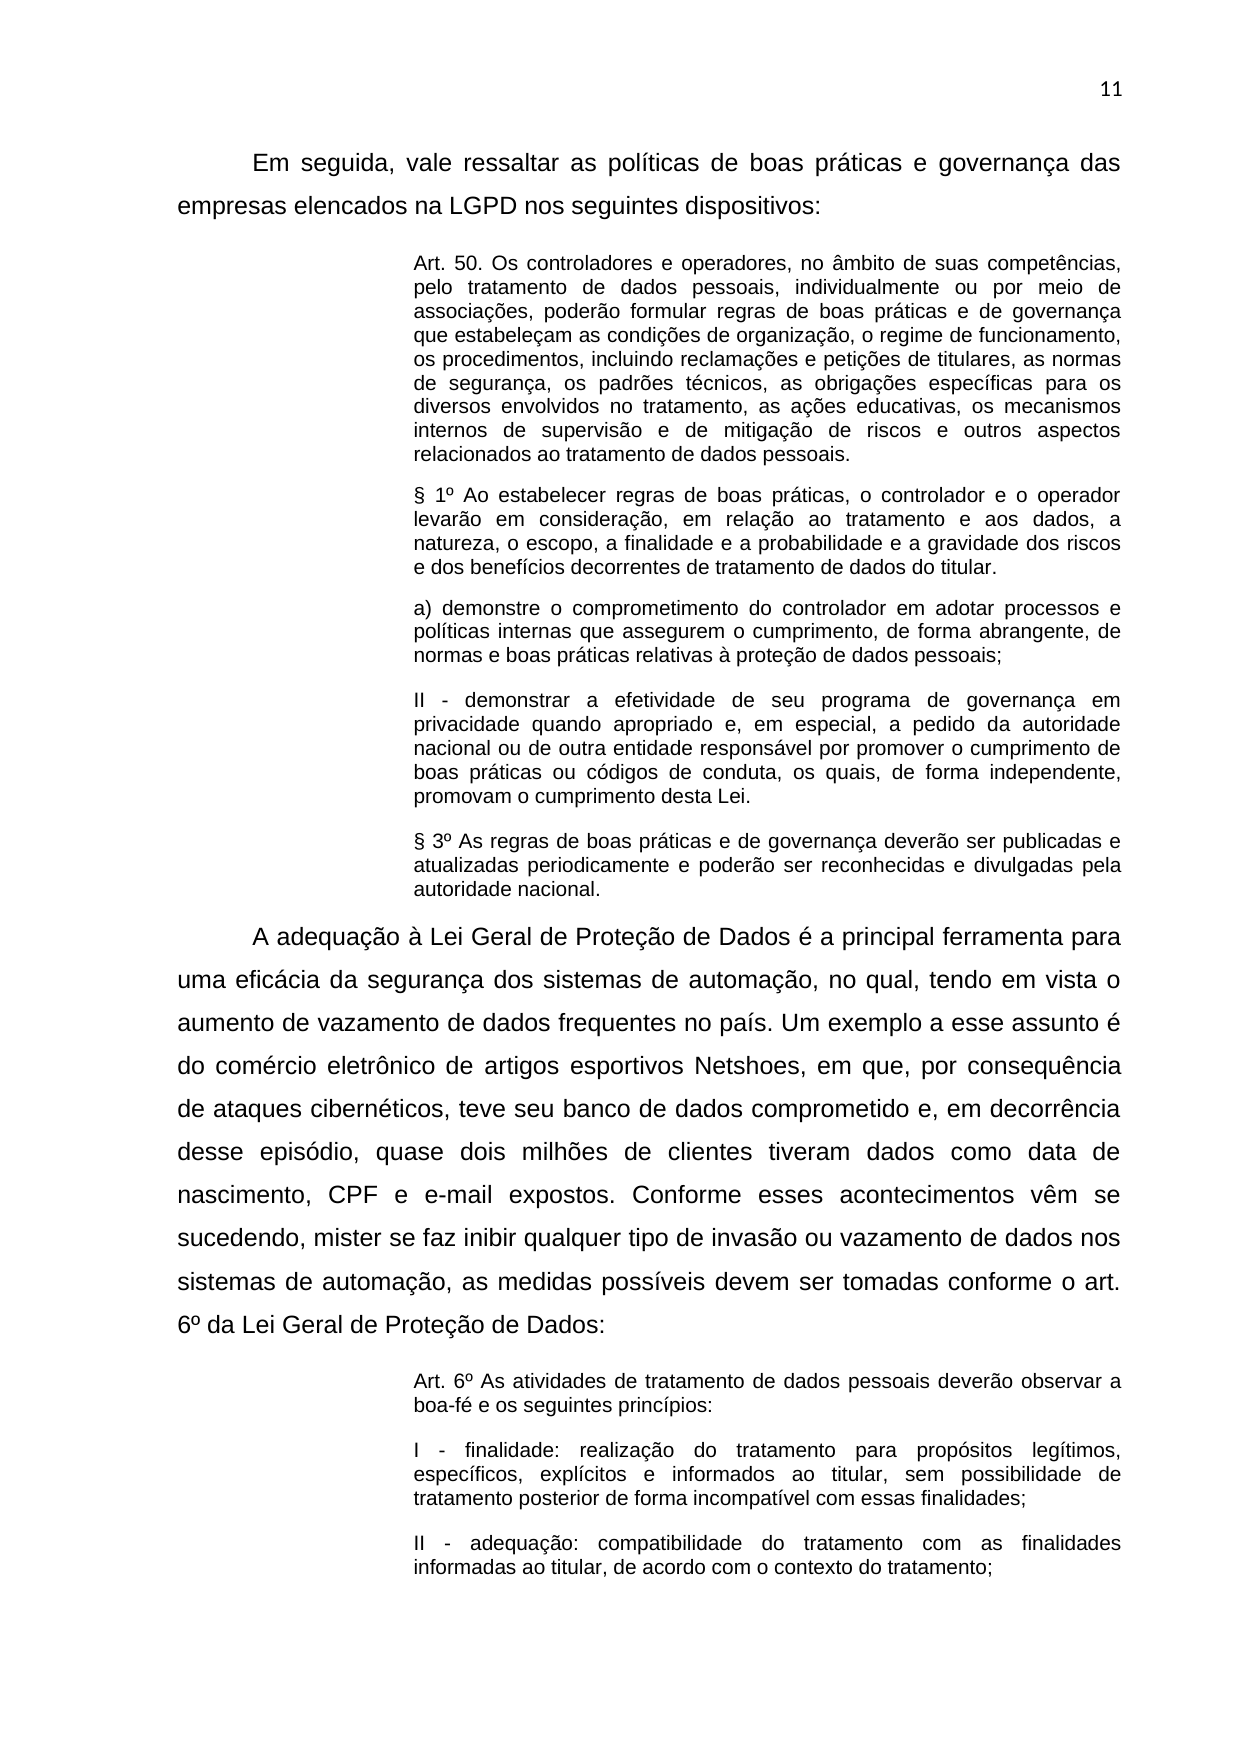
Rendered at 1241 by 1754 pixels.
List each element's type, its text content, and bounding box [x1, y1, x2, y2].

text Art. 50. Os controladores e operadores, no âmbito de suas competências, pelo tratamento de dados pessoais, individualmente ou por meio de associações, poderão formular regras de boas práticas e de governança que estabeleçam as condições de organização, o regime de funcionamento, os procedimentos, incluindo reclamações e petições de titulares, as normas de segurança, os padrões técnicos, as obrigações específicas para os diversos envolvidos no tratamento, as ações educativas, os mecanismos internos de supervisão e de mitigação de riscos e outros aspectos relacionados ao tratamento de dados pessoais. [413, 251, 1122, 466]
text a) demonstre o comprometimento do controlador em adotar processos e políticas internas que assegurem o cumprimento, de forma abrangente, de normas e boas práticas relativas à proteção de dados pessoais; [413, 595, 1122, 667]
text § 1º Ao estabelecer regras de boas práticas, o controlador e o operador levarão em consideração, em relação ao tratamento e aos dados, a natureza, o escopo, a finalidade e a probabilidade e a gravidade dos riscos e dos benefícios decorrentes de tratamento de dados do titular. [413, 483, 1122, 579]
text I - finalidade: realização do tratamento para propósitos legítimos, específicos, explícitos e informados ao titular, sem possibilidade de tratamento posterior de forma incompatível com essas finalidades; [413, 1438, 1122, 1510]
text Art. 6º As atividades de tratamento de dados pessoais deverão observar a boa-fé e os seguintes princípios: [413, 1369, 1122, 1417]
text § 3º As regras de boas práticas e de governança deverão ser publicadas e atualizadas periodicamente e poderão ser reconhecidas e divulgadas pela autoridade nacional. [413, 829, 1122, 901]
text Em seguida, vale ressaltar as políticas de boas práticas e governança das empresas elencados na LGPD nos seguintes dispositivos: [177, 148, 1122, 219]
text II - demonstrar a efetividade de seu programa de governança em privacidade quando apropriado e, em especial, a pedido da autoridade nacional ou de outra entidade responsável por promover o cumprimento de boas práticas ou códigos de conduta, os quais, de forma independente, promovam o cumprimento desta Lei. [413, 688, 1122, 808]
text A adequação à Lei Geral de Proteção de Dados é a principal ferramenta para uma eficácia da segurança dos sistemas de automação, no qual, tendo em vista o aumento de vazamento de dados frequentes no país. Um exemplo a esse assunto é do comércio eletrônico de artigos esportivos Netshoes, em que, por consequência de ataques cibernéticos, teve seu banco de dados comprometido e, em decorrência desse episódio, quase dois milhões de clientes tiveram dados como data de nascimento, CPF e e-mail expostos. Conforme esses acontecimentos vêm se sucedendo, mister se faz inibir qualquer tipo de invasão ou vazamento de dados nos sistemas de automação, as medidas possíveis devem ser tomadas conforme o art. 6º da Lei Geral de Proteção de Dados: [177, 921, 1122, 1338]
text II - adequação: compatibilidade do tratamento com as finalidades informadas ao titular, de acordo com o contexto do tratamento; [413, 1531, 1122, 1579]
